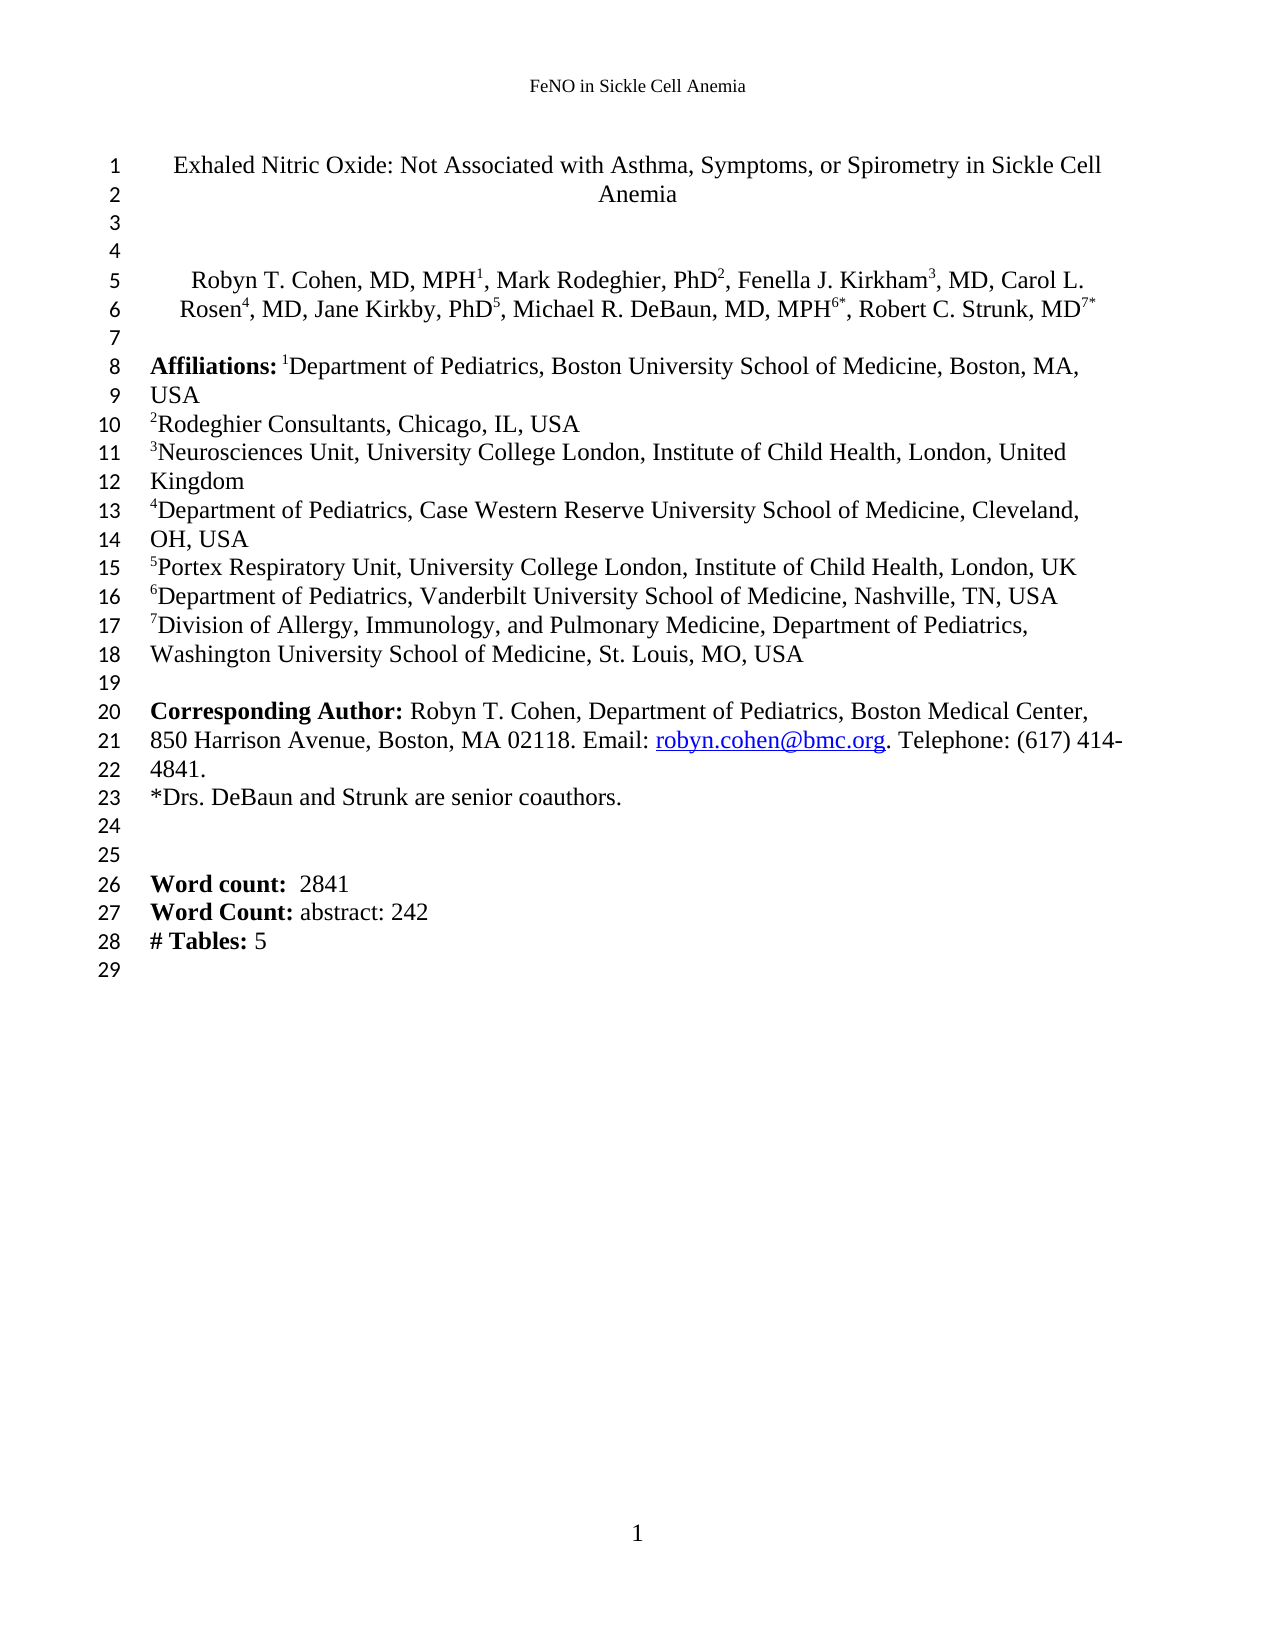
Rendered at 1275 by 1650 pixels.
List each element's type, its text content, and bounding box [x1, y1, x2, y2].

text Word count: 2841 [150, 869, 1125, 897]
text Affiliations: 1Department of Pediatrics, Boston University School of Medicine, Boston, MA, USA [150, 351, 1125, 409]
text 6Department of Pediatrics, Vanderbilt University School of Medicine, Nashville, TN, USA [150, 581, 1125, 610]
text 5Portex Respiratory Unit, University College London, Institute of Child Health, London, UK [150, 552, 1125, 581]
text 7Division of Allergy, Immunology, and Pulmonary Medicine, Department of Pediatrics, Washington University School of Medicine, St. Louis, MO, USA [150, 610, 1125, 667]
text 2Rodeghier Consultants, Chicago, IL, USA [150, 409, 1125, 437]
text 4Department of Pediatrics, Case Western Reserve University School of Medicine, Cleveland, OH, USA [150, 495, 1125, 552]
text *Drs. DeBaun and Strunk are senior coauthors. [150, 782, 1125, 811]
text 3Neurosciences Unit, University College London, Institute of Child Health, London, United Kingdom [150, 437, 1125, 495]
text Corresponding Author: Robyn T. Cohen, Department of Pediatrics, Boston Medical Center, 850 Harrison Avenue, Boston, MA 02118. Email: robyn.cohen@bmc.org. Telephone: (617) 414-4841. [150, 696, 1125, 782]
text # Tables: 5 [150, 926, 1125, 955]
text Exhaled Nitric Oxide: Not Associated with Asthma, Symptoms, or Spirometry in Sickle Cell Anemia [150, 150, 1125, 207]
text Robyn T. Cohen, MD, MPH1, Mark Rodeghier, PhD2, Fenella J. Kirkham3, MD, Carol L. Rosen4, MD, Jane Kirkby, PhD5, Michael R. DeBaun, MD, MPH6*, Robert C. Strunk, MD7* [150, 265, 1125, 322]
text Word Count: abstract: 242 [150, 897, 1125, 926]
